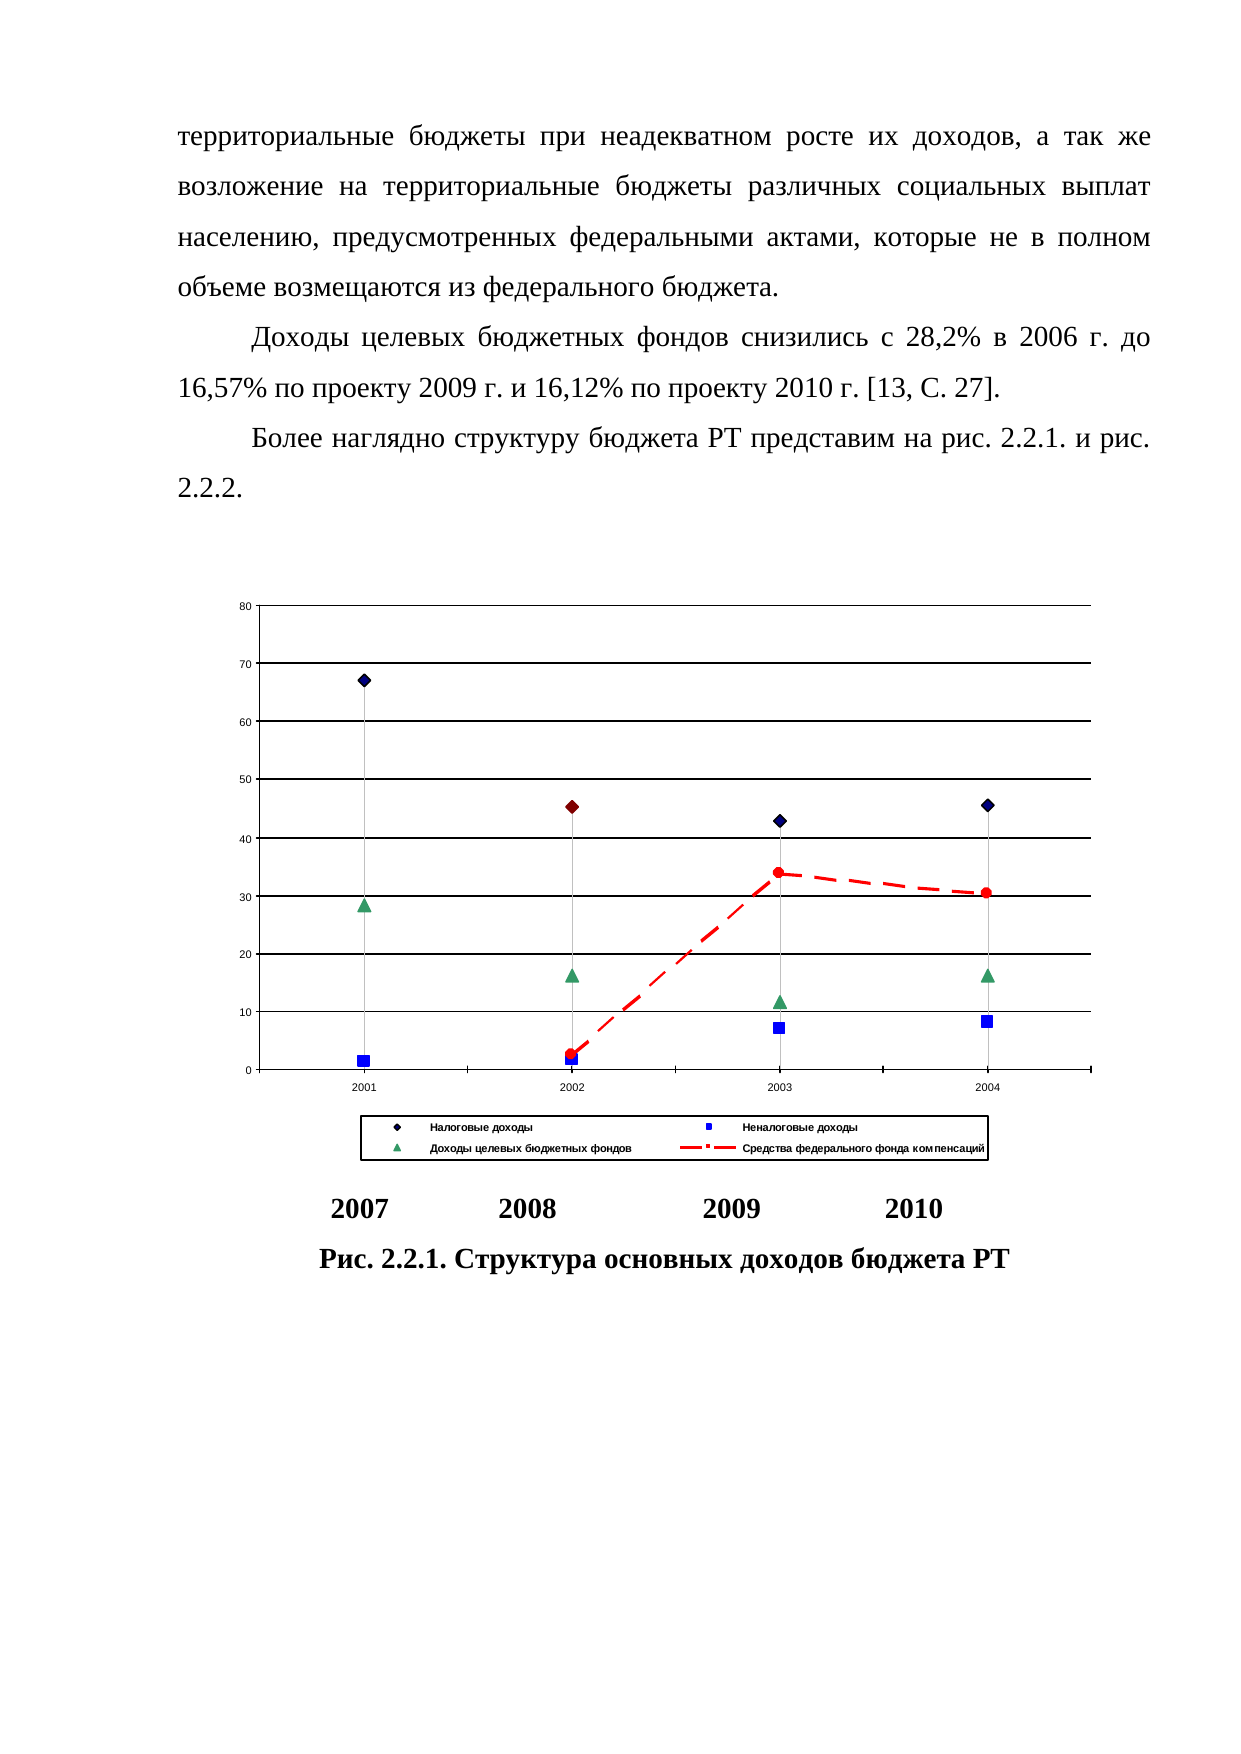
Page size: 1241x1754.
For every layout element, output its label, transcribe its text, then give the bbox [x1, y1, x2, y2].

text 2007 2008 2009 2010 [177, 1191, 1152, 1224]
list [177, 118, 1152, 303]
text Более наглядно структуру бюджета РТ представим на рис. 2.2.1. и рис. 2.2.2. [177, 420, 1152, 504]
text Доходы целевых бюджетных фондов снизились с 28,2% в . до 16,57% по проекту . и 16,12% по проекту . [13, С. 27]. [177, 319, 1152, 403]
text Рис. 2.2.1. Структура основных доходов бюджета РТ [177, 1241, 1152, 1275]
